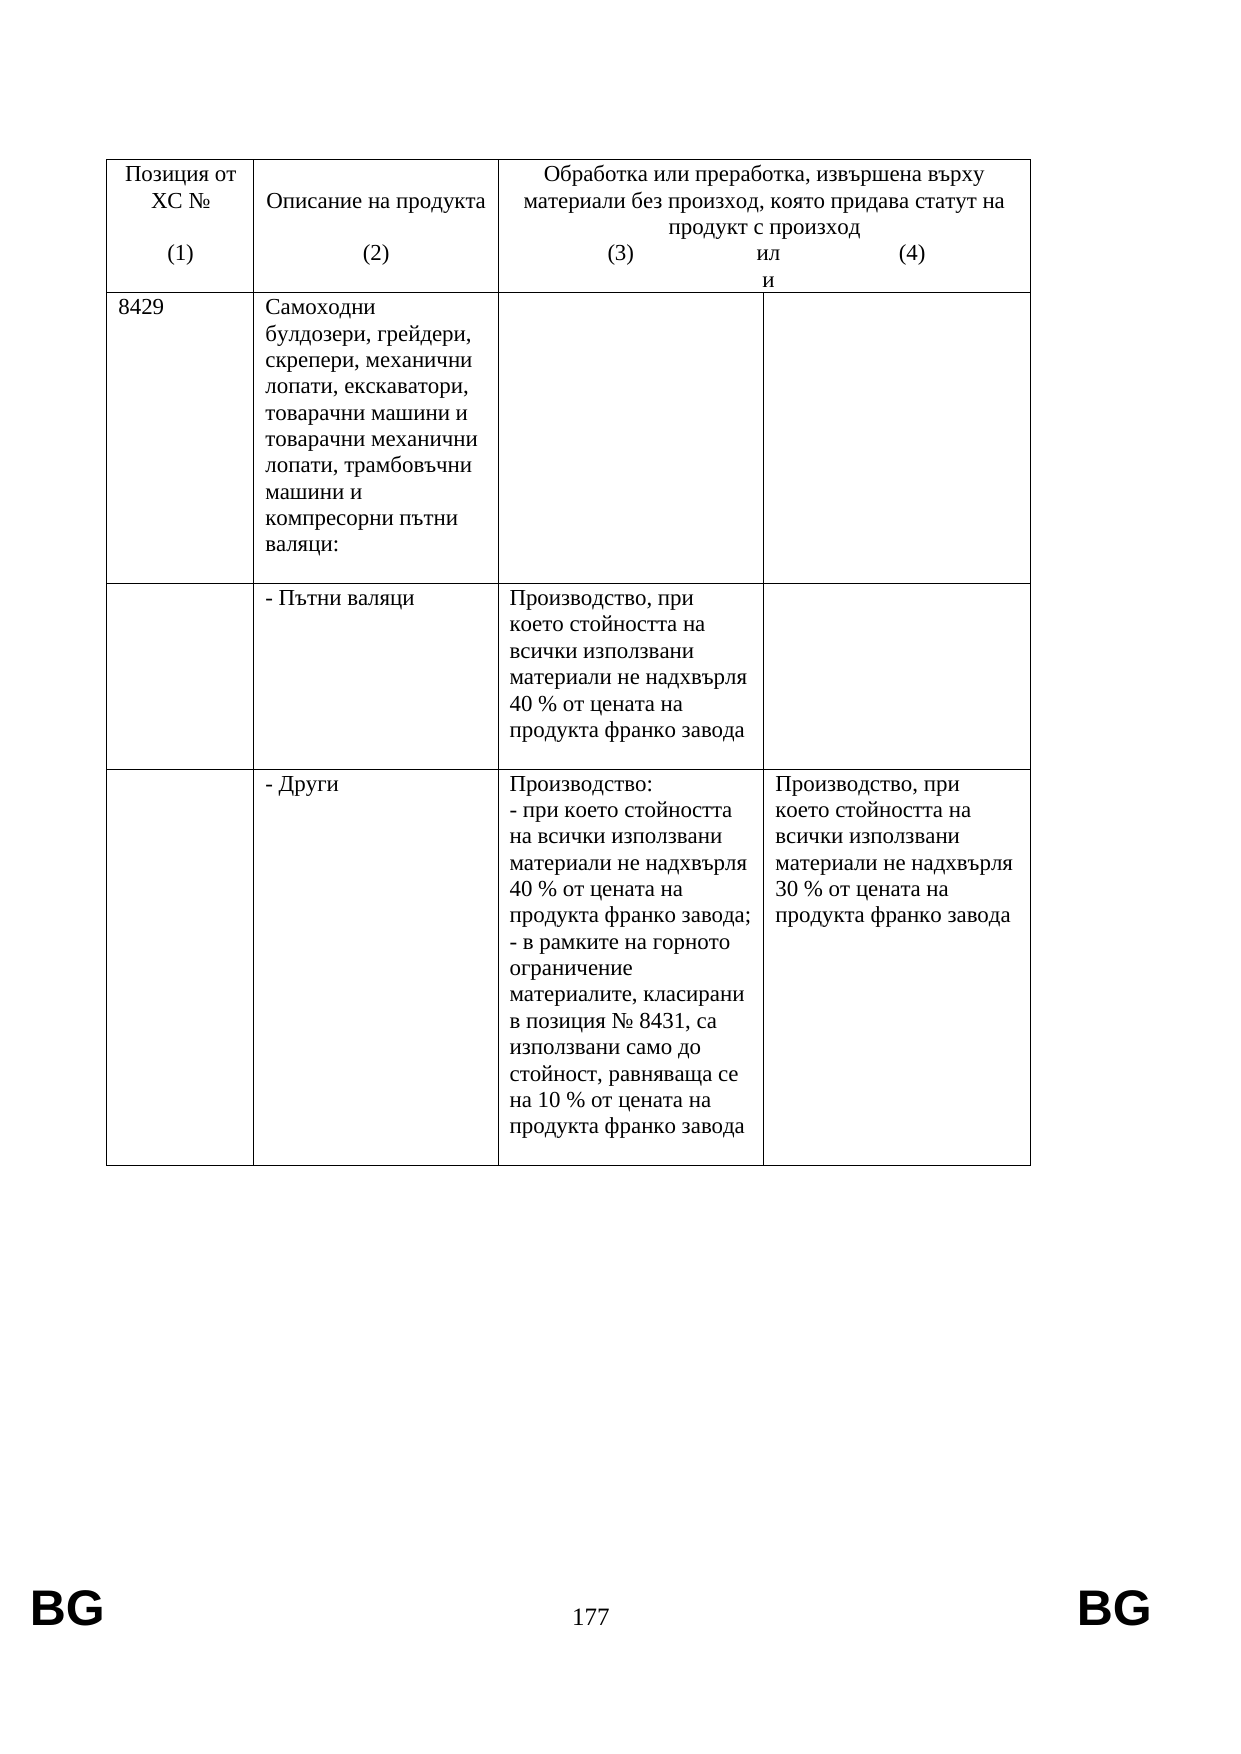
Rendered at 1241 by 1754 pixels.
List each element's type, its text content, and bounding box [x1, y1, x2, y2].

table_header Позиция от ХС № [107, 160, 253, 239]
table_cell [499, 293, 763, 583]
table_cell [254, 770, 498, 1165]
table_header Обработка или преработка, извършена върху материали без произход, която придава статут на продукт с произход [499, 160, 1030, 239]
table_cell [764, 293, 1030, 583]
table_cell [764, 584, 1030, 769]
table_header Описание на продукта [254, 160, 498, 239]
table_cell (4) [793, 240, 1030, 292]
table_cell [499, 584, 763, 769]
table_cell (3) [499, 240, 743, 292]
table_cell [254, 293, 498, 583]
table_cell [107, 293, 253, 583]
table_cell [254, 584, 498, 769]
table_cell (1) [107, 240, 253, 292]
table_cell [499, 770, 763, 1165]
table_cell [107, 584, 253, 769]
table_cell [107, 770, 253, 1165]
table_cell (2) [254, 240, 498, 292]
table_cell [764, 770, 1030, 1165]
table_cell или [743, 240, 793, 292]
